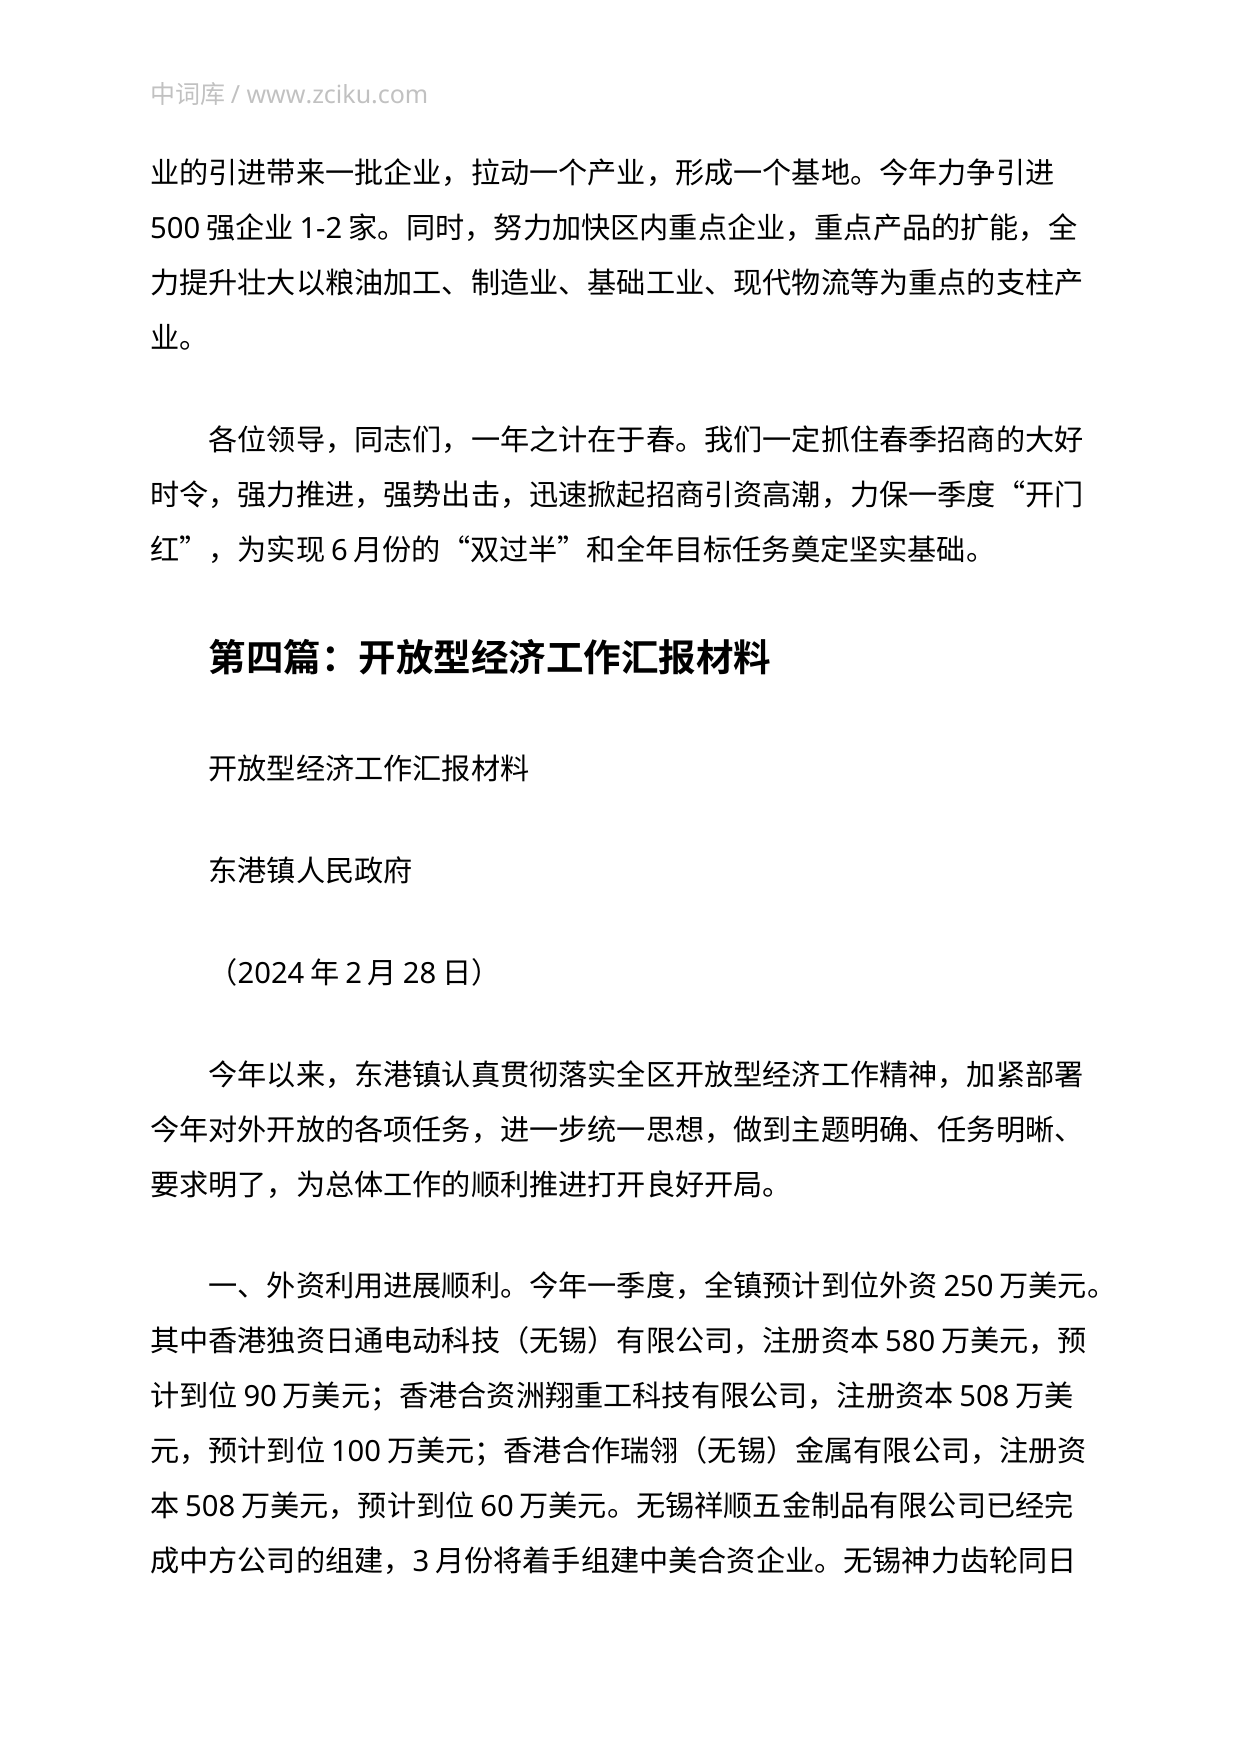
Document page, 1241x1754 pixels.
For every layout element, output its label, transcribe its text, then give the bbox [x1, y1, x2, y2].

text 东港镇人民政府 [150, 847, 1090, 890]
text （2024年2月28日） [150, 949, 1090, 992]
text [150, 150, 1090, 357]
text 第四篇：开放型经济工作汇报材料 [150, 628, 1090, 683]
text 今年以来，东港镇认真贯彻落实全区开放型经济工作精神，加紧部署今年对外开放的各项任务，进一步统一思想，做到主题明确、任务明晰、要求明了，为总体工作的顺利推进打开良好开局。 [150, 1051, 1090, 1203]
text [150, 1263, 1090, 1580]
text 各位领导，同志们，一年之计在于春。我们一定抓住春季招商的大好时令，强力推进，强势出击，迅速掀起招商引资高潮，力保一季度“开门红”，为实现6月份的“双过半”和全年目标任务奠定坚实基础。 [150, 417, 1090, 569]
text 开放型经济工作汇报材料 [150, 746, 1090, 788]
